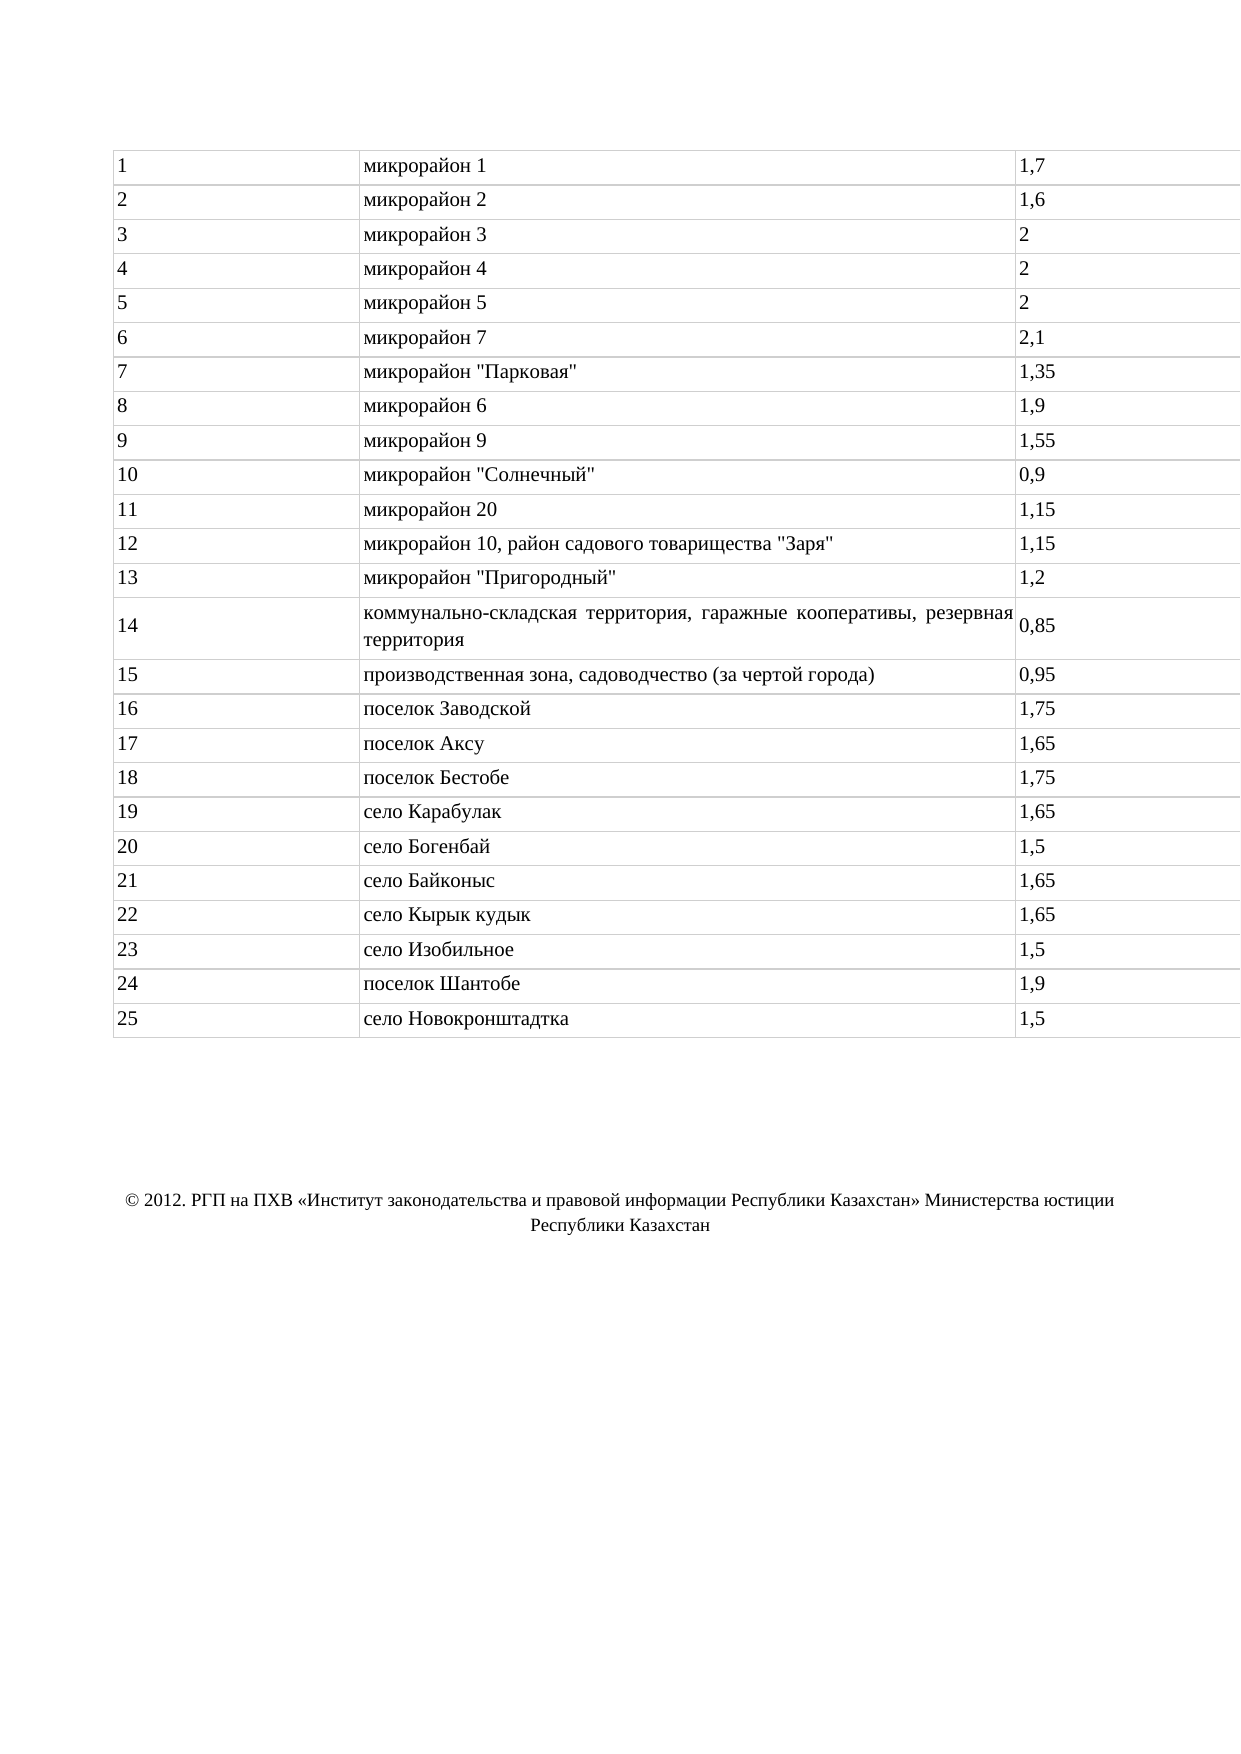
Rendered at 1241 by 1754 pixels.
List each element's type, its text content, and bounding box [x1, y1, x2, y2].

table_cell производственная зона, садоводчество (за чертой города) [360, 660, 1015, 693]
table_cell 1 [114, 151, 359, 184]
table_cell 25 [114, 1004, 359, 1037]
table_cell поселок Аксу [360, 729, 1015, 762]
table_cell 2 [1016, 289, 1240, 322]
table_cell 15 [114, 660, 359, 693]
table_cell 1,65 [1016, 729, 1240, 762]
table_cell 1,5 [1016, 935, 1240, 968]
table_cell 2 [114, 186, 359, 219]
table_cell 2 [1016, 220, 1240, 253]
table_cell 5 [114, 289, 359, 322]
table_cell 1,65 [1016, 866, 1240, 899]
table_cell 8 [114, 392, 359, 425]
table_cell микрорайон "Пригородный" [360, 564, 1015, 597]
table_cell 7 [114, 358, 359, 391]
table_cell микрорайон 5 [360, 289, 1015, 322]
text © 2012. РГП на ПХВ «Институт законодательства и правовой информации Республики Казахстан» Министерства юстиции Республики Казахстан [112, 1189, 1128, 1236]
table_cell микрорайон 10, район садового товарищества "Заря" [360, 529, 1015, 562]
table_cell 13 [114, 564, 359, 597]
table_cell 1,9 [1016, 392, 1240, 425]
table_cell 1,15 [1016, 495, 1240, 528]
table_cell село Новокронштадтка [360, 1004, 1015, 1037]
table_cell 9 [114, 426, 359, 459]
table_cell микрорайон 20 [360, 495, 1015, 528]
table_cell 1,35 [1016, 358, 1240, 391]
table_cell поселок Заводской [360, 695, 1015, 728]
table_cell 6 [114, 323, 359, 356]
table_cell 17 [114, 729, 359, 762]
table_cell 1,55 [1016, 426, 1240, 459]
table_cell 1,6 [1016, 186, 1240, 219]
table_cell 1,2 [1016, 564, 1240, 597]
table_cell 2,1 [1016, 323, 1240, 356]
table_cell село Байконыс [360, 866, 1015, 899]
table_cell 1,5 [1016, 832, 1240, 865]
table_cell 0,85 [1016, 598, 1240, 659]
table_cell 0,9 [1016, 461, 1240, 494]
table_cell микрорайон 7 [360, 323, 1015, 356]
table_cell 20 [114, 832, 359, 865]
table_cell коммунально-складская территория, гаражные кооперативы, резервная территория [360, 598, 1015, 659]
table_cell 19 [114, 798, 359, 831]
table_cell 23 [114, 935, 359, 968]
table_cell село Карабулак [360, 798, 1015, 831]
table_cell 1,75 [1016, 763, 1240, 796]
table_cell село Богенбай [360, 832, 1015, 865]
table_cell 12 [114, 529, 359, 562]
table_cell микрорайон "Солнечный" [360, 461, 1015, 494]
table_cell 18 [114, 763, 359, 796]
table_cell 1,65 [1016, 798, 1240, 831]
table_cell микрорайон 3 [360, 220, 1015, 253]
table_cell 0,95 [1016, 660, 1240, 693]
table_cell микрорайон "Парковая" [360, 358, 1015, 391]
table_cell 1,65 [1016, 901, 1240, 934]
table_cell микрорайон 9 [360, 426, 1015, 459]
table_cell 11 [114, 495, 359, 528]
table_cell микрорайон 4 [360, 254, 1015, 287]
table_cell село Кырык кудык [360, 901, 1015, 934]
table_cell поселок Бестобе [360, 763, 1015, 796]
table_cell 1,9 [1016, 970, 1240, 1003]
table_cell 14 [114, 598, 359, 659]
table_cell 1,7 [1016, 151, 1240, 184]
table_cell 1,5 [1016, 1004, 1240, 1037]
table_cell 22 [114, 901, 359, 934]
table_cell 24 [114, 970, 359, 1003]
table_cell поселок Шантобе [360, 970, 1015, 1003]
table_cell 1,15 [1016, 529, 1240, 562]
table_cell 2 [1016, 254, 1240, 287]
table_cell 3 [114, 220, 359, 253]
table_cell село Изобильное [360, 935, 1015, 968]
table_cell 16 [114, 695, 359, 728]
table_cell 10 [114, 461, 359, 494]
table_cell микрорайон 2 [360, 186, 1015, 219]
table_cell микрорайон 6 [360, 392, 1015, 425]
table_cell 4 [114, 254, 359, 287]
table_cell микрорайон 1 [360, 151, 1015, 184]
table_cell 21 [114, 866, 359, 899]
table_cell 1,75 [1016, 695, 1240, 728]
